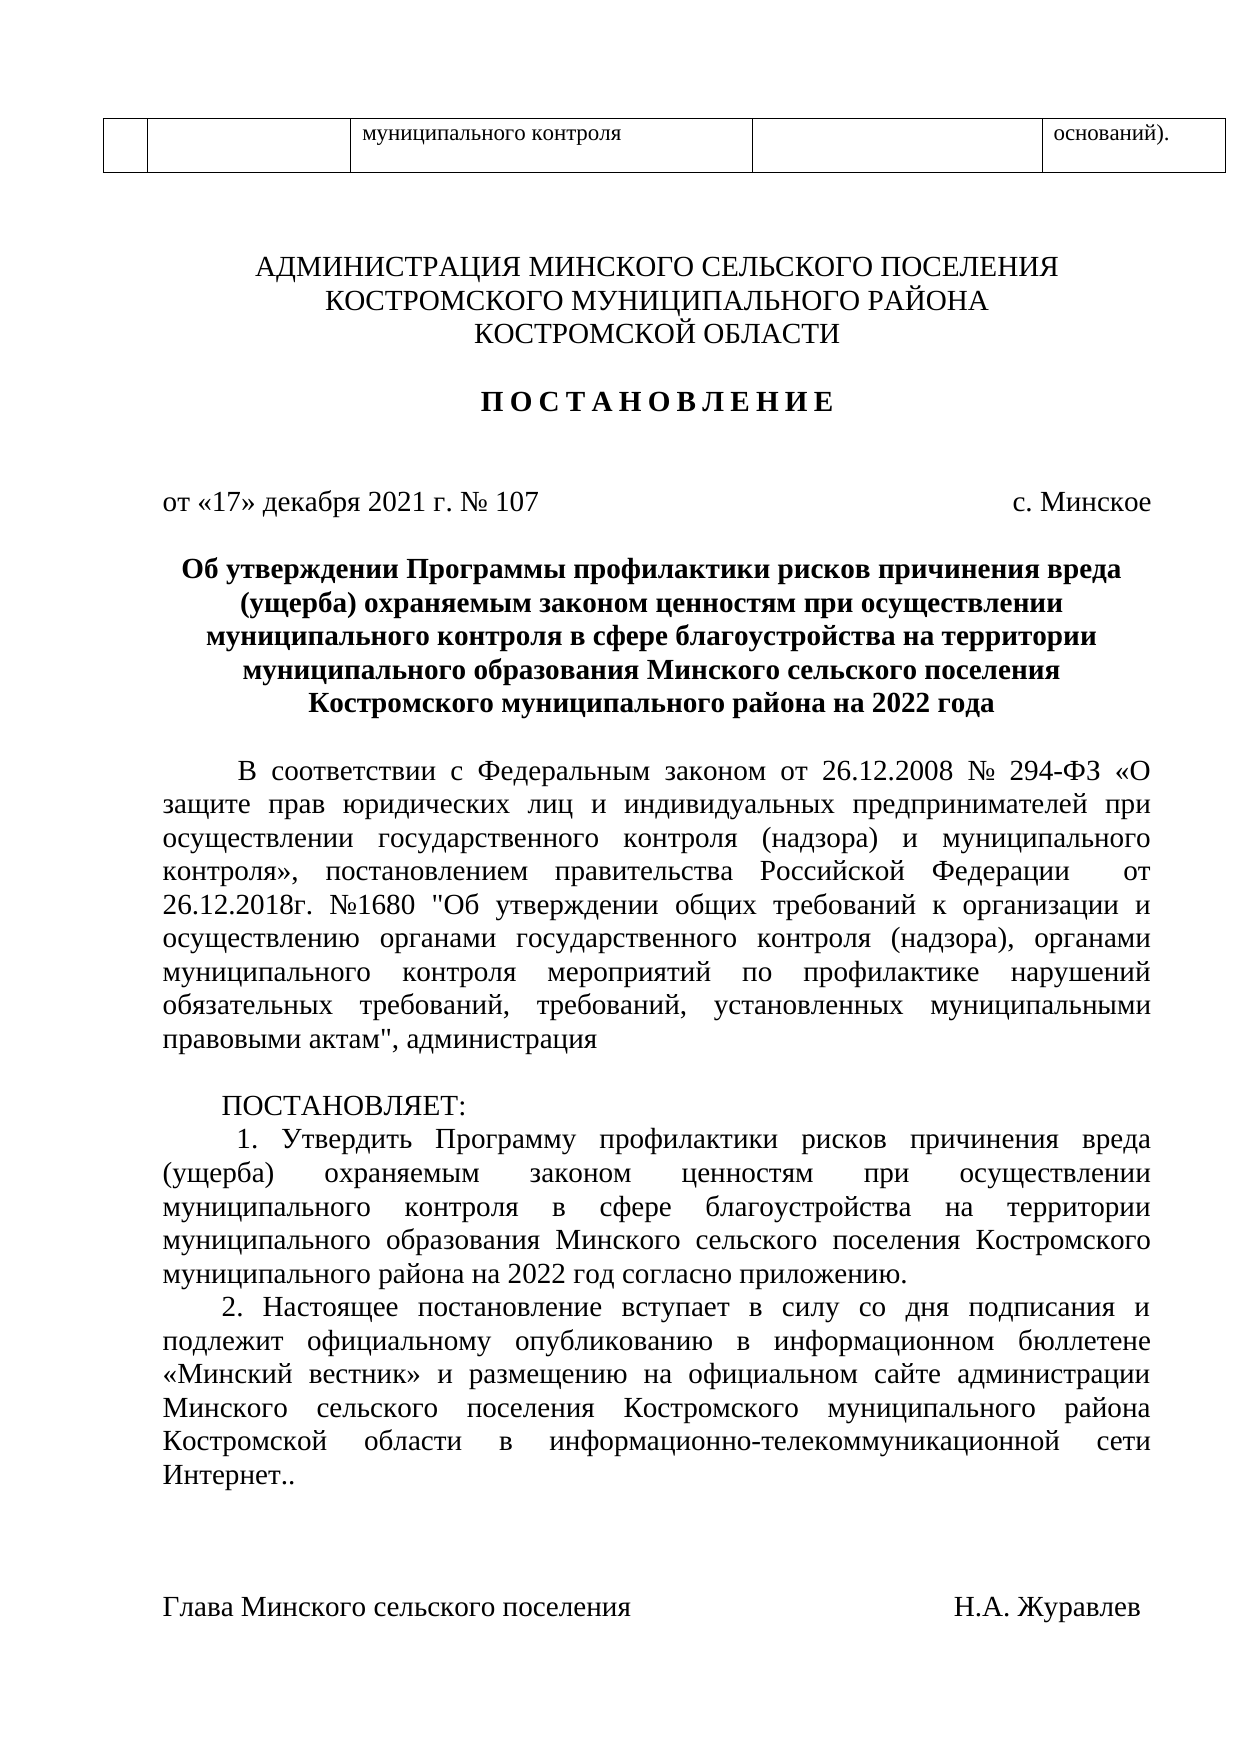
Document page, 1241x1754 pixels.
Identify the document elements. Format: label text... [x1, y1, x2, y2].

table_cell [351, 119, 752, 172]
text ПОСТАНОВЛЯЕТ: [162, 1088, 1152, 1122]
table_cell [753, 119, 1042, 172]
text ПОСТАНОВЛЕНИЕ [162, 384, 1152, 417]
table_header с. Минское [657, 484, 1163, 518]
table_header Глава Минского сельского поселения [151, 1589, 657, 1622]
table_cell 4. [104, 119, 147, 172]
text 1. Утвердить Программу профилактики рисков причинения вреда (ущерба) охраняемым законом ценностям при осуществлении муниципального контроля в сфере благоустройства на территории муниципального образования Минского сельского поселения Костромского муниципального района на 2022 год согласно приложению. [162, 1122, 1152, 1289]
text АДМИНИСТРАЦИЯ МИНСКОГО СЕЛЬСКОГО ПОСЕЛЕНИЯ [162, 249, 1152, 283]
text Об утверждении Программы профилактики рисков причинения вреда (ущерба) охраняемым законом ценностям при осуществлении муниципального контроля в сфере благоустройства на территории муниципального образования Минского сельского поселения Костромского муниципального района на 2022 года [162, 551, 1141, 719]
text 2. Настоящее постановление вступает в силу со дня подписания и подлежит официальному опубликованию в информационном бюллетене «Минский вестник» и размещению на официальном сайте администрации Минского сельского поселения Костромского муниципального района Костромской области в информационно-телекоммуникационной сети Интернет.. [162, 1289, 1152, 1491]
table_header Н.А. Журавлев [657, 1589, 1163, 1622]
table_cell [148, 119, 350, 172]
text КОСТРОМСКОЙ ОБЛАСТИ [162, 317, 1152, 350]
text В соответствии с Федеральным законом от 26.12.2008 № 294-ФЗ «О защите прав юридических лиц и индивидуальных предпринимателей при осуществлении государственного контроля (надзора) и муниципального контроля», постановлением правительства Российской Федерации от 26.12.2018г. №1680 "Об утверждении общих требований к организации и осуществлению органами государственного контроля (надзора), органами муниципального контроля мероприятий по профилактике нарушений обязательных требований, требований, установленных муниципальными правовыми актам", администрация [162, 753, 1152, 1054]
text КОСТРОМСКОГО МУНИЦИПАЛЬНОГО РАЙОНА [162, 283, 1152, 317]
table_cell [1043, 119, 1225, 172]
table_header от «17» декабря 2021 г. № 107 [151, 484, 657, 518]
